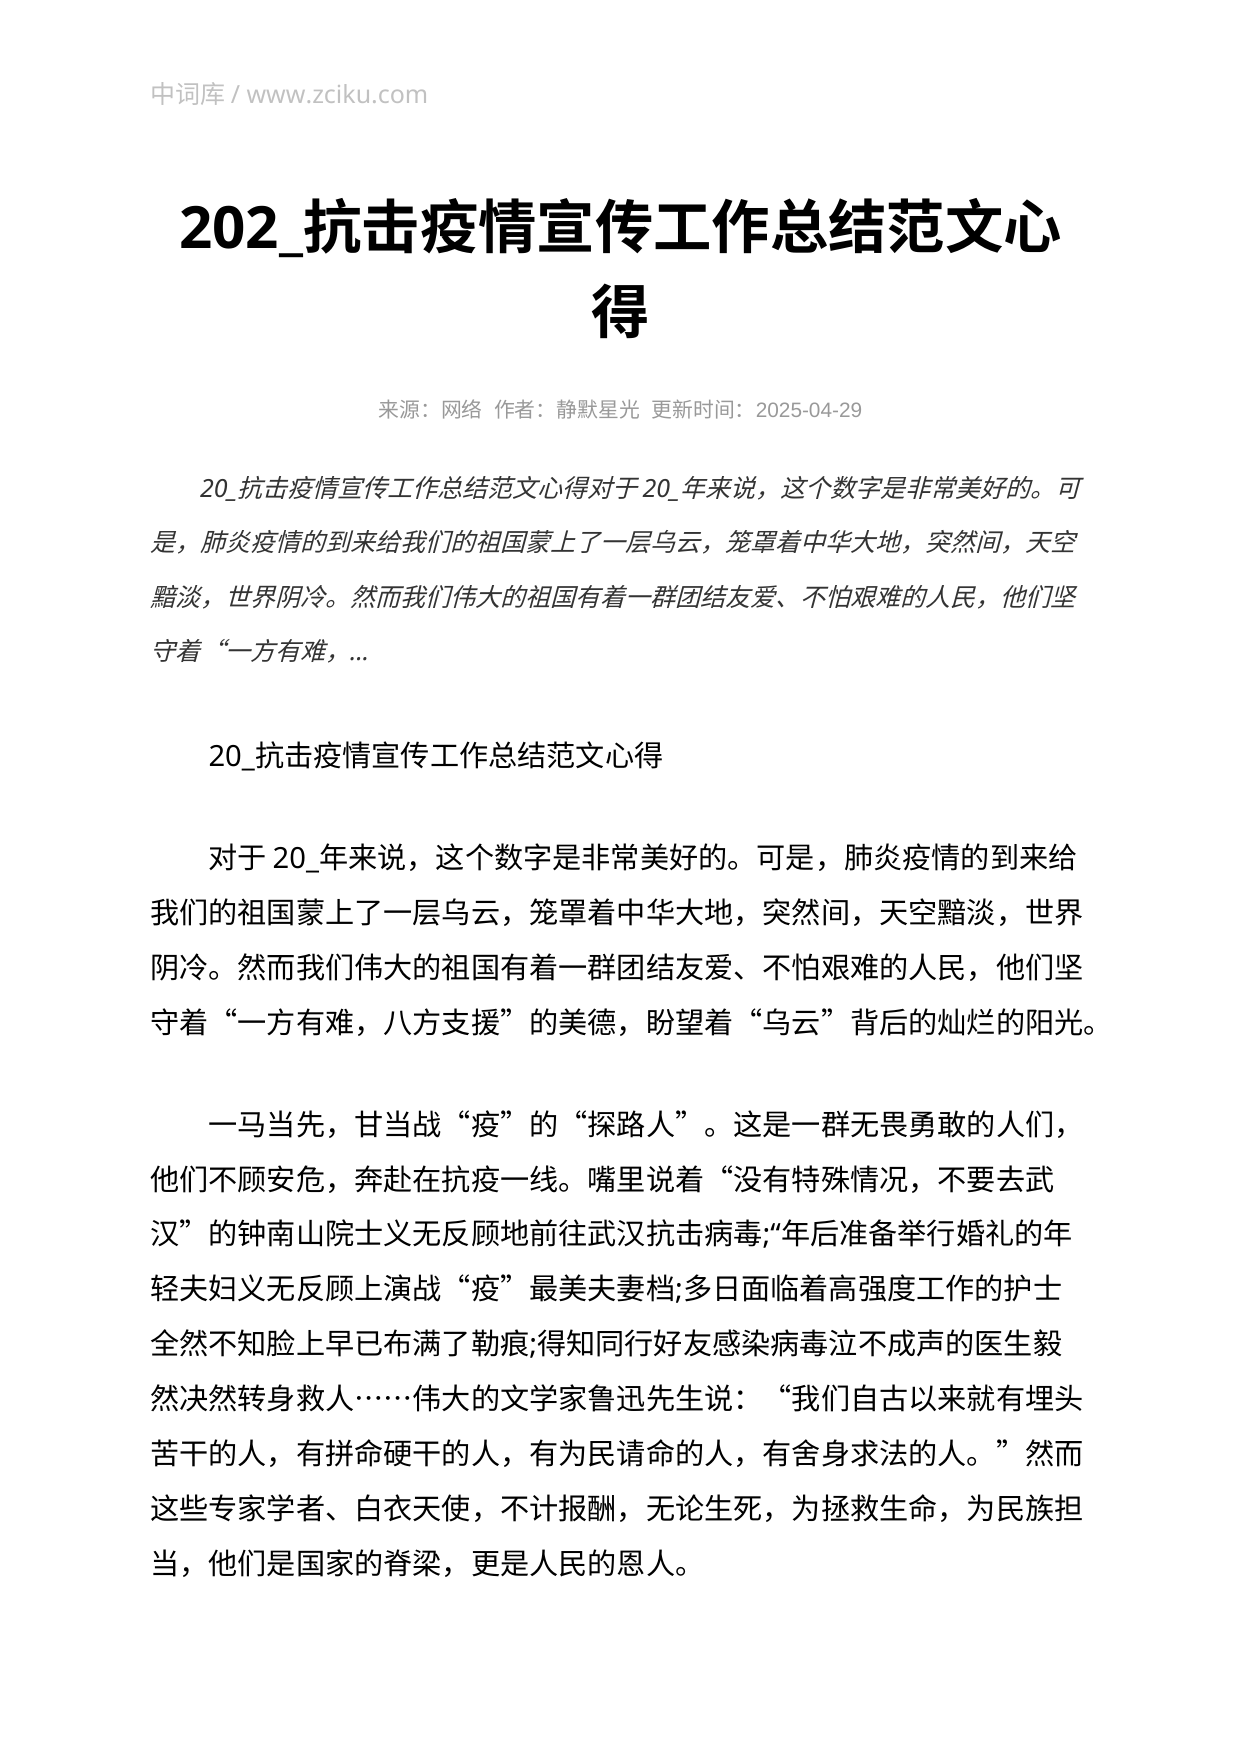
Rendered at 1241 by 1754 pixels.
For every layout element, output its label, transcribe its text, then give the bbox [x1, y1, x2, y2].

text 20_抗击疫情宣传工作总结范文心得 [150, 733, 1090, 775]
text 一马当先，甘当战“疫”的“探路人”。这是一群无畏勇敢的人们，他们不顾安危，奔赴在抗疫一线。嘴里说着“没有特殊情况，不要去武汉”的钟南山院士义无反顾地前往武汉抗击病毒;“年后准备举行婚礼的年轻夫妇义无反顾上演战“疫”最美夫妻档;多日面临着高强度工作的护士全然不知脸上早已布满了勒痕;得知同行好友感染病毒泣不成声的医生毅然决然转身救人……伟大的文学家鲁迅先生说：“我们自古以来就有埋头苦干的人，有拼命硬干的人，有为民请命的人，有舍身求法的人。”然而这些专家学者、白衣天使，不计报酬，无论生死，为拯救生命，为民族担当，他们是国家的脊梁，更是人民的恩人。 [150, 1101, 1090, 1583]
text 20_抗击疫情宣传工作总结范文心得对于20_年来说，这个数字是非常美好的。可是，肺炎疫情的到来给我们的祖国蒙上了一层乌云，笼罩着中华大地，突然间，天空黯淡，世界阴冷。然而我们伟大的祖国有着一群团结友爱、不怕艰难的人民，他们坚守着“一方有难，... [150, 468, 1090, 668]
text 对于20_年来说，这个数字是非常美好的。可是，肺炎疫情的到来给我们的祖国蒙上了一层乌云，笼罩着中华大地，突然间，天空黯淡，世界阴冷。然而我们伟大的祖国有着一群团结友爱、不怕艰难的人民，他们坚守着“一方有难，八方支援”的美德，盼望着“乌云”背后的灿烂的阳光。 [150, 834, 1090, 1042]
text 来源：网络 作者：静默星光 更新时间：2025-04-29 [150, 397, 1090, 421]
subtitle 202_抗击疫情宣传工作总结范文心得 [150, 181, 1090, 351]
